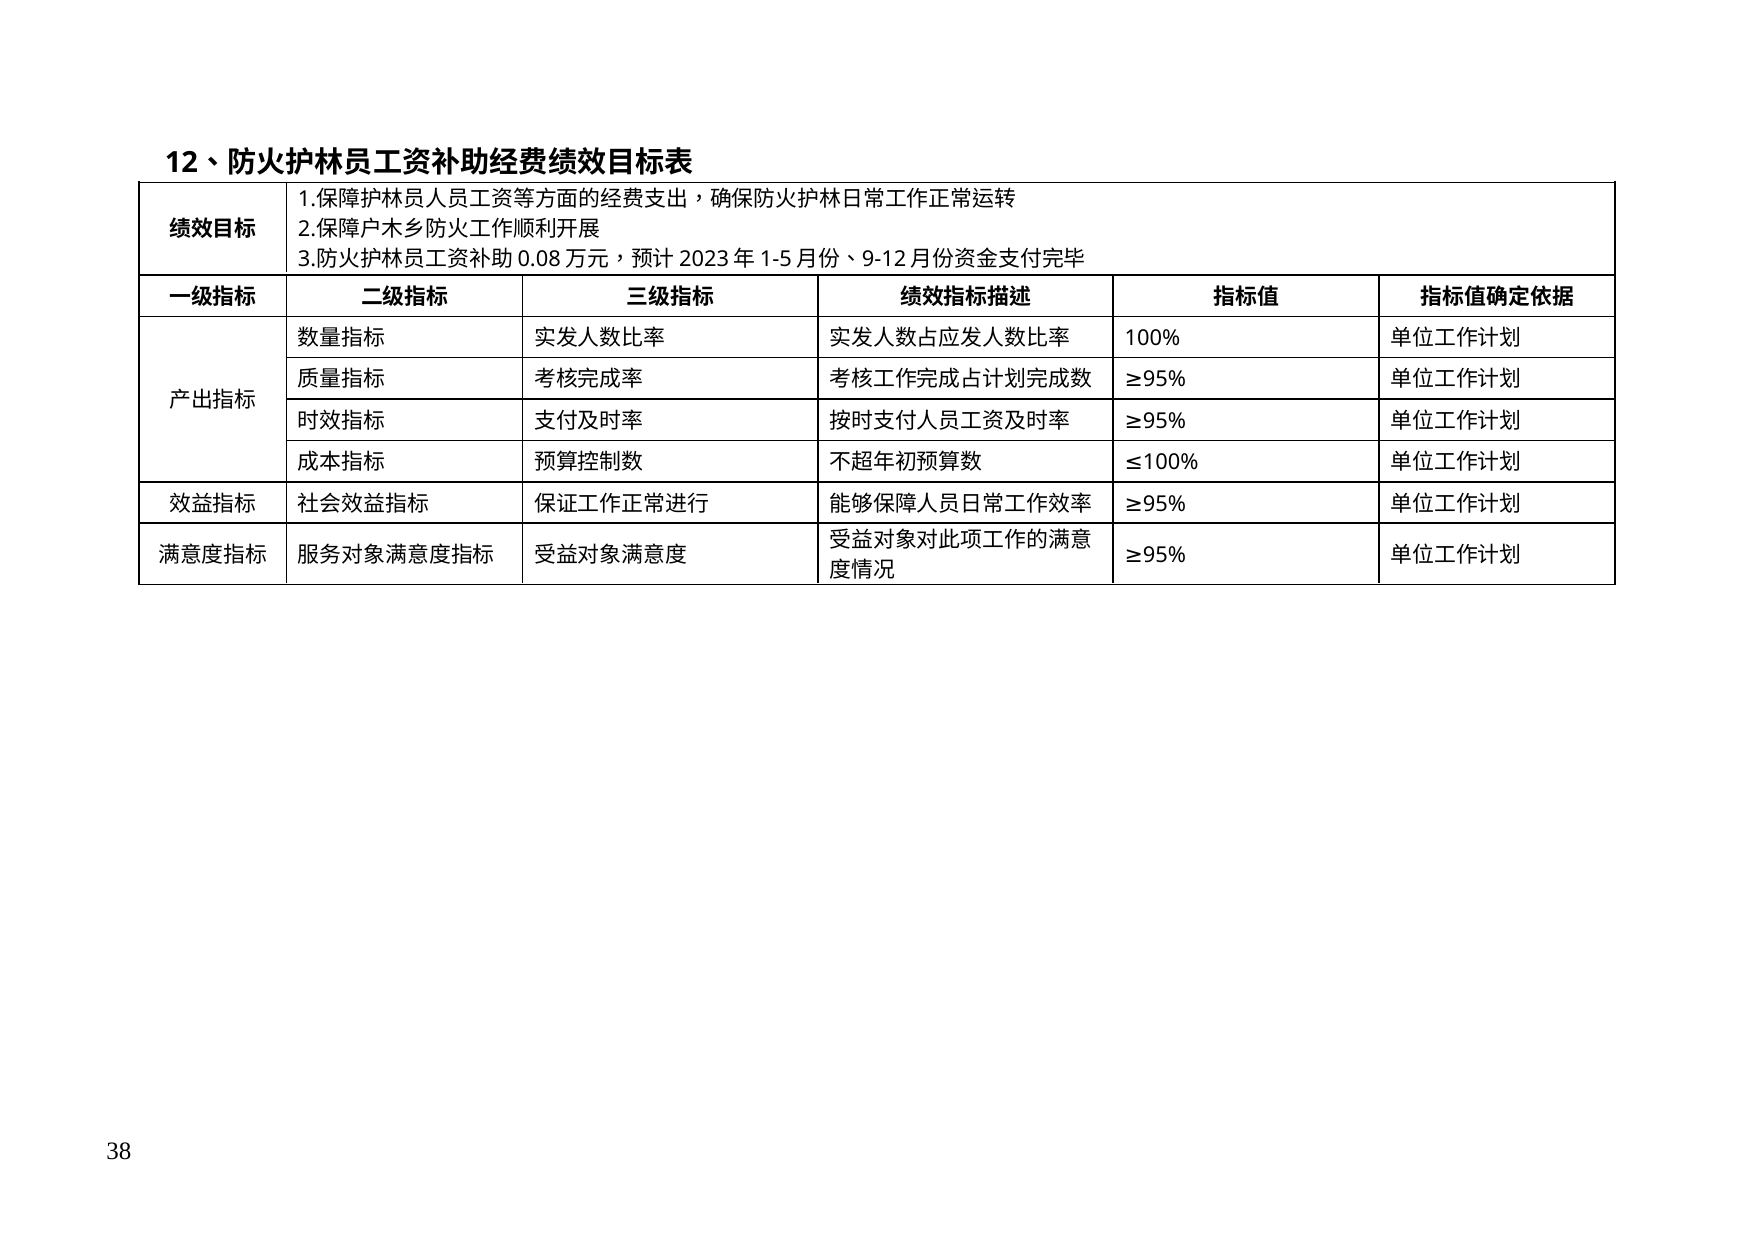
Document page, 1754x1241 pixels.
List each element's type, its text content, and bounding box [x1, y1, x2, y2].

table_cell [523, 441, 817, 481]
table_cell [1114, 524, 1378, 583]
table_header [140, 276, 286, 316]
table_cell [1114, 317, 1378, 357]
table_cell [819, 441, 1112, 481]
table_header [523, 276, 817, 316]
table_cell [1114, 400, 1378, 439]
text 12、防火护林员工资补助经费绩效目标表 [106, 142, 1648, 181]
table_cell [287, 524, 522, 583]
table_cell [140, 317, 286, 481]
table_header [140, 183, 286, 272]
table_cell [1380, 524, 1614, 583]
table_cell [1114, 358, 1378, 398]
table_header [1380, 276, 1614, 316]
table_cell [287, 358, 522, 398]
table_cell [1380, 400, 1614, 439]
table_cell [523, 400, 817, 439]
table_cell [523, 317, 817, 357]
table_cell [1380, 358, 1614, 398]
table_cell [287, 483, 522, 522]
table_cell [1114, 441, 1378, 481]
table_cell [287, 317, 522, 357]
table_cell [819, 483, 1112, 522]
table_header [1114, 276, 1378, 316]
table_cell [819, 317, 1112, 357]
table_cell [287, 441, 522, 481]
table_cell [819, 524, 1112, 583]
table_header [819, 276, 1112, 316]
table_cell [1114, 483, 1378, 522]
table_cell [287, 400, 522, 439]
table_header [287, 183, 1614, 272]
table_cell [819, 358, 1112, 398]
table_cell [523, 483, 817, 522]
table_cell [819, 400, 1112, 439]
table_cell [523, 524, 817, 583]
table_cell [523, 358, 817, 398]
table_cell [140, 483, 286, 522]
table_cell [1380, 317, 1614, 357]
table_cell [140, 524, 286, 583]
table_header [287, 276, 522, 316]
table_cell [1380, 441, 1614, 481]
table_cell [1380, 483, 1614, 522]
